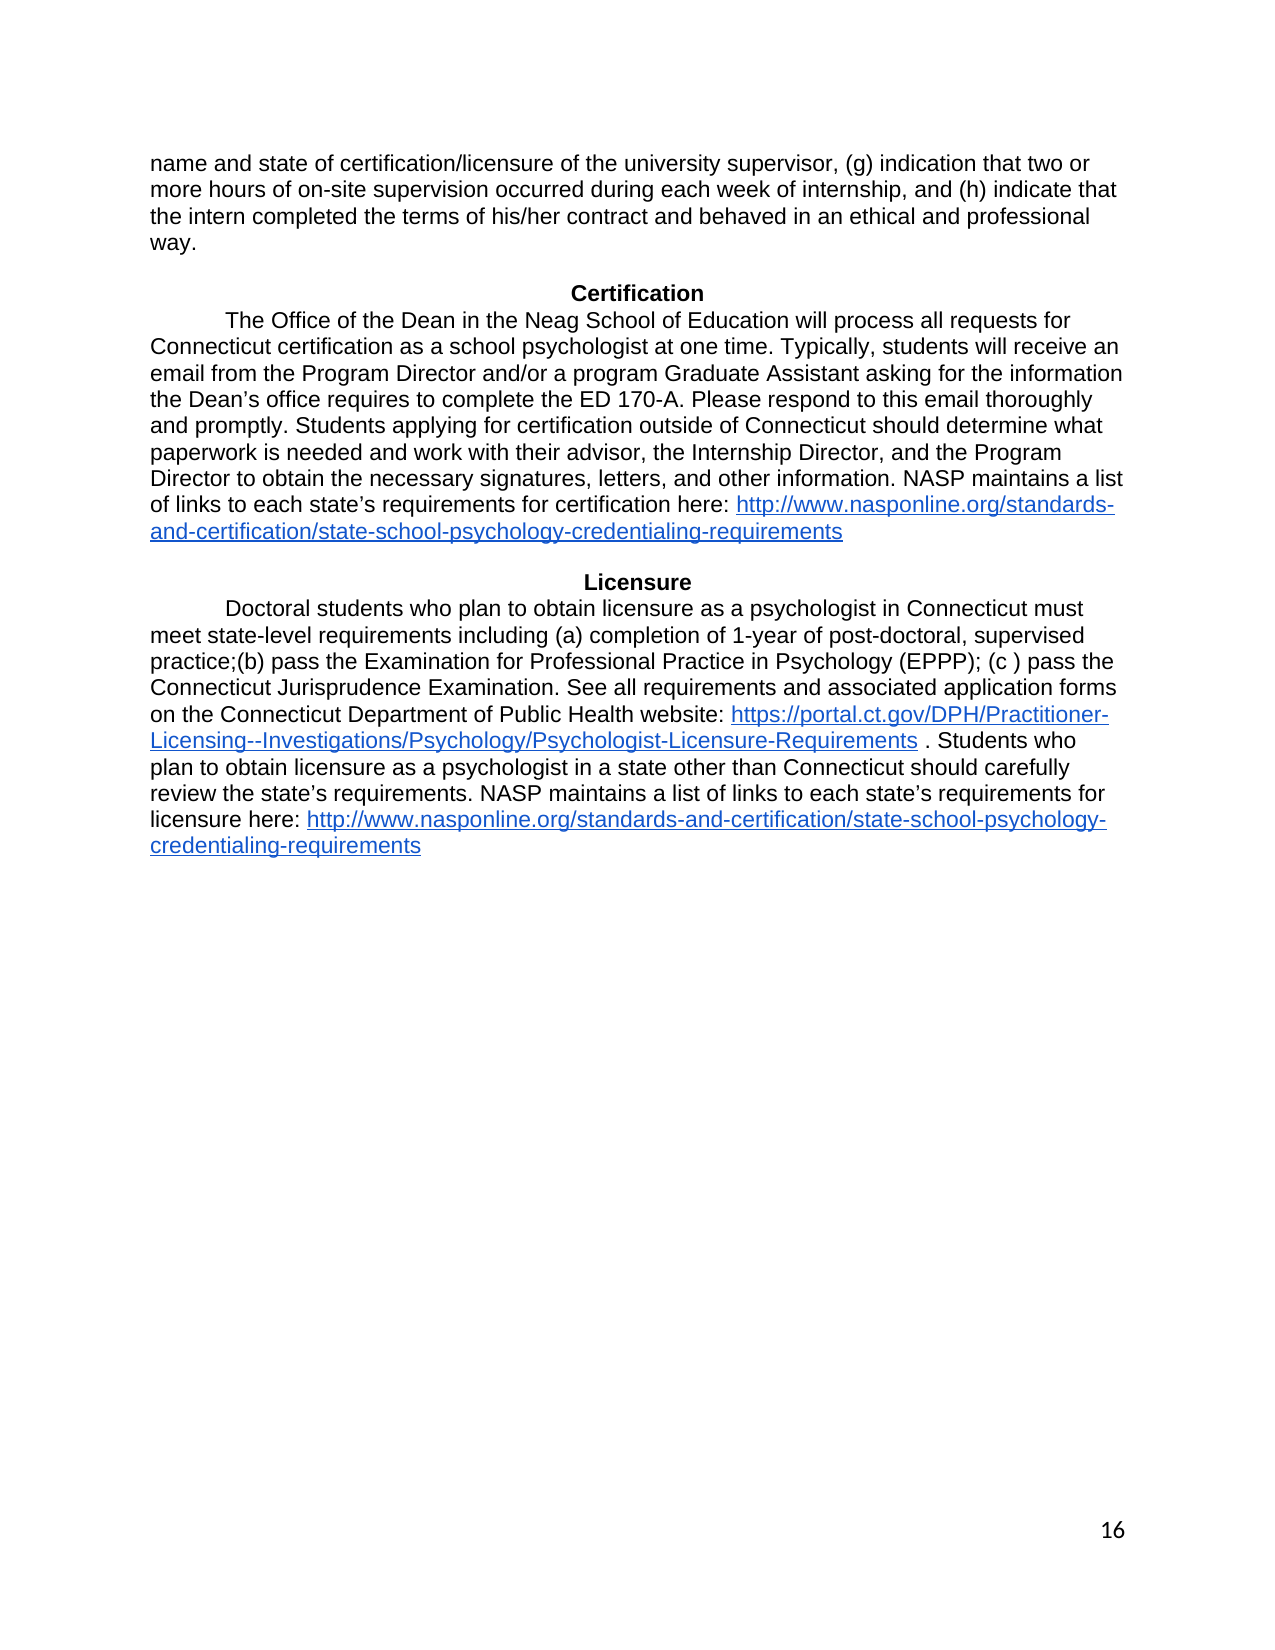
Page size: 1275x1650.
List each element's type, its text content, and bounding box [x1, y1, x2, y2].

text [150, 150, 1125, 255]
text The Office of the Dean in the Neag School of Education will process all requests for Connecticut certification as a school psychologist at one time. Typically, students will receive an email from the Program Director and/or a program Graduate Assistant asking for the information the Dean’s office requires to complete the ED 170-A. Please respond to this email thoroughly and promptly. Students applying for certification outside of Connecticut should determine what paperwork is needed and work with their advisor, the Internship Director, and the Program Director to obtain the necessary signatures, letters, and other information. NASP maintains a list of links to each state’s requirements for certification here: http://www.nasponline.org/standards-and-certification/state-school-psychology-credentialing-requirements [150, 307, 1125, 544]
text Doctoral students who plan to obtain licensure as a psychologist in Connecticut must meet state-level requirements including (a) completion of 1-year of post-doctoral, supervised practice;(b) pass the Examination for Professional Practice in Psychology (EPPP); (c ) pass the Connecticut Jurisprudence Examination. See all requirements and associated application forms on the Connecticut Department of Public Health website: https://portal.ct.gov/DPH/Practitioner-Licensing--Investigations/Psychology/Psychologist-Licensure-Requirements . Students who plan to obtain licensure as a psychologist in a state other than Connecticut should carefully review the state’s requirements. NASP maintains a list of links to each state’s requirements for licensure here: http://www.nasponline.org/standards-and-certification/state-school-psychology-credentialing-requirements [150, 595, 1125, 859]
subtitle Certification [150, 280, 1125, 307]
subtitle Licensure [150, 569, 1125, 595]
